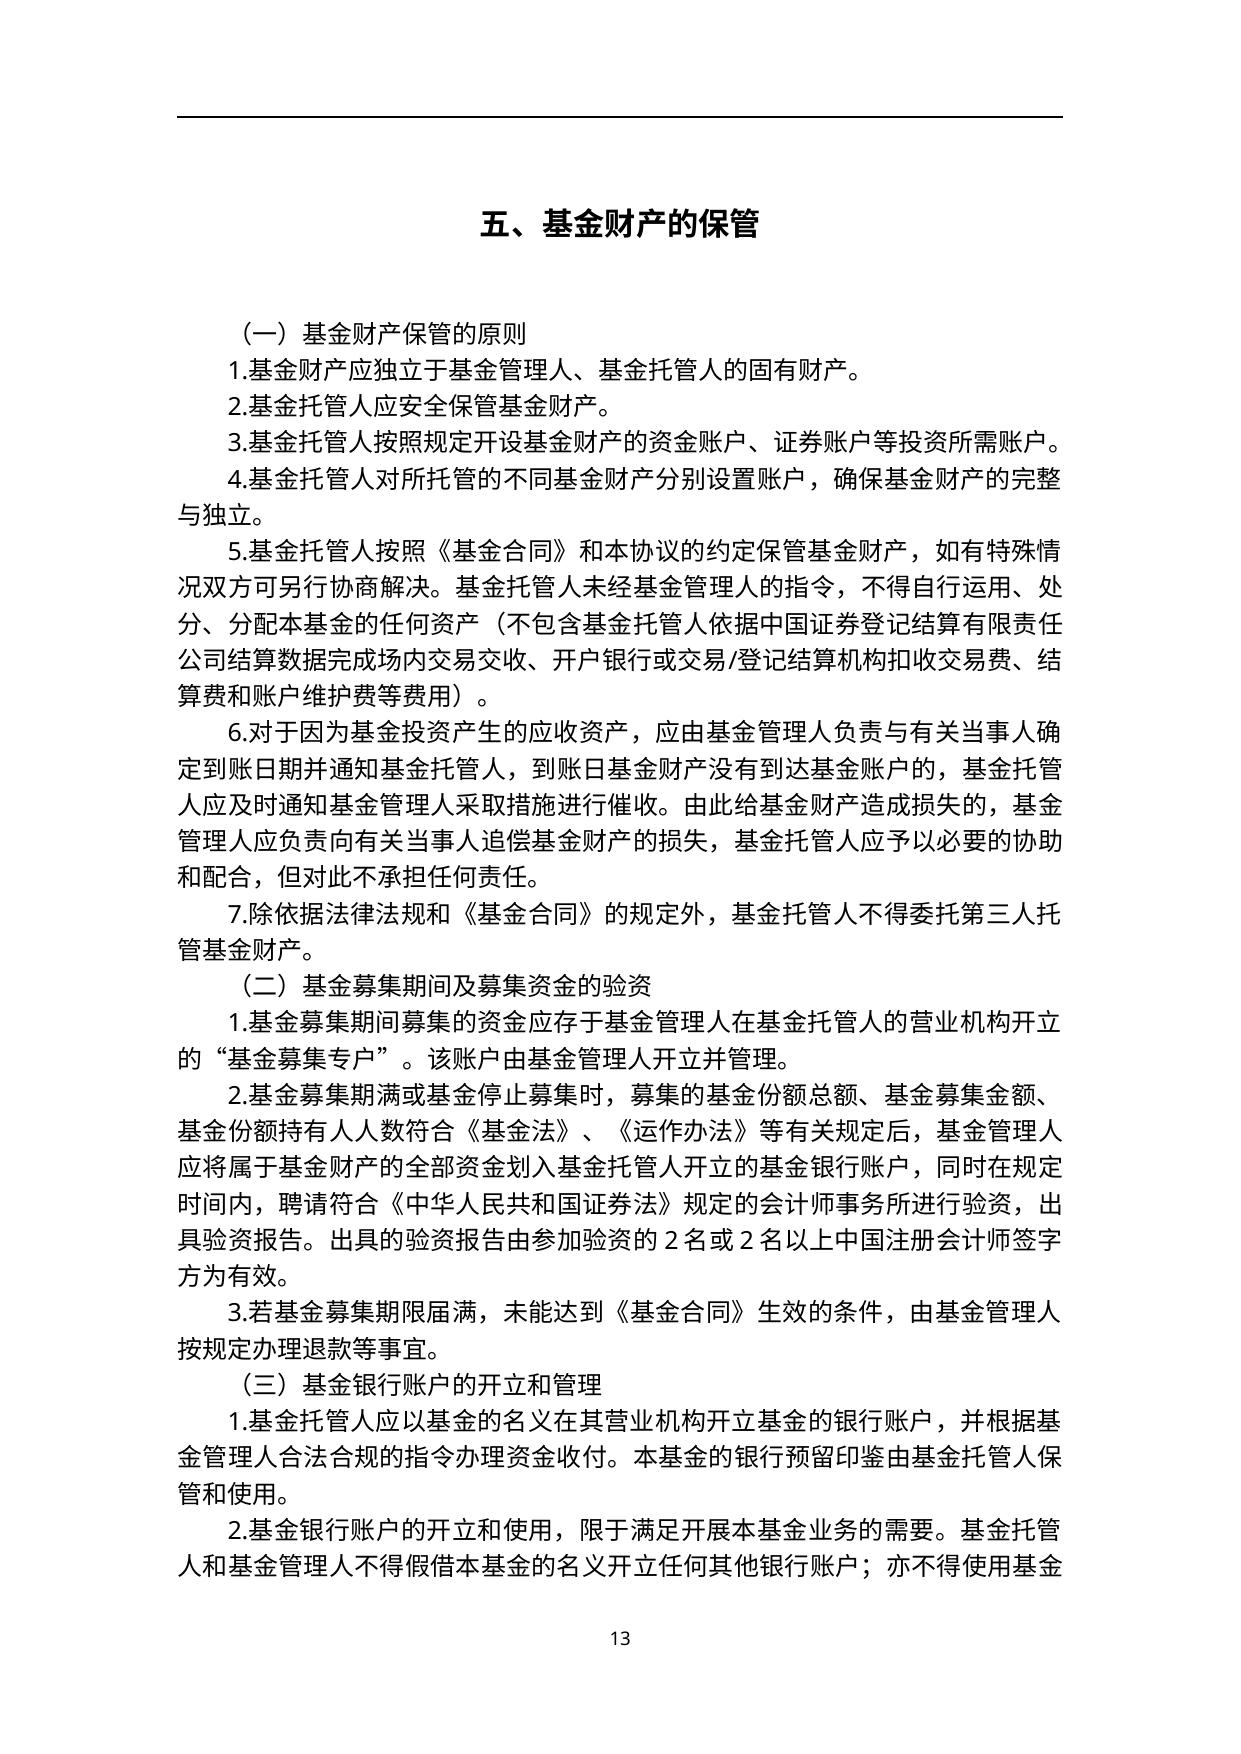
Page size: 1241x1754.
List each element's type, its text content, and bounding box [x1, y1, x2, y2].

text 6.对于因为基金投资产生的应收资产，应由基金管理人负责与有关当事人确定到账日期并通知基金托管人，到账日基金财产没有到达基金账户的，基金托管人应及时通知基金管理人采取措施进行催收。由此给基金财产造成损失的，基金管理人应负责向有关当事人追偿基金财产的损失，基金托管人应予以必要的协助和配合，但对此不承担任何责任。 [177, 713, 1063, 894]
text （一）基金财产保管的原则 [177, 314, 1063, 350]
text 1.基金募集期间募集的资金应存于基金管理人在基金托管人的营业机构开立的“基金募集专户”。该账户由基金管理人开立并管理。 [177, 1003, 1063, 1075]
text 2.基金托管人应安全保管基金财产。 [177, 387, 1063, 423]
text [177, 1510, 1063, 1583]
text 3.基金托管人按照规定开设基金财产的资金账户、证券账户等投资所需账户。 [177, 423, 1063, 459]
text （三）基金银行账户的开立和管理 [177, 1365, 1063, 1402]
subtitle 五、基金财产的保管 [177, 189, 1063, 254]
text 1.基金托管人应以基金的名义在其营业机构开立基金的银行账户，并根据基金管理人合法合规的指令办理资金收付。本基金的银行预留印鉴由基金托管人保管和使用。 [177, 1402, 1063, 1510]
text 7.除依据法律法规和《基金合同》的规定外，基金托管人不得委托第三人托管基金财产。 [177, 894, 1063, 967]
text 5.基金托管人按照《基金合同》和本协议的约定保管基金财产，如有特殊情况双方可另行协商解决。基金托管人未经基金管理人的指令，不得自行运用、处分、分配本基金的任何资产（不包含基金托管人依据中国证券登记结算有限责任公司结算数据完成场内交易交收、开户银行或交易/登记结算机构扣收交易费、结算费和账户维护费等费用）。 [177, 532, 1063, 713]
text 1.基金财产应独立于基金管理人、基金托管人的固有财产。 [177, 350, 1063, 387]
text 3.若基金募集期限届满，未能达到《基金合同》生效的条件，由基金管理人按规定办理退款等事宜。 [177, 1293, 1063, 1365]
text 2.基金募集期满或基金停止募集时，募集的基金份额总额、基金募集金额、基金份额持有人人数符合《基金法》、《运作办法》等有关规定后，基金管理人应将属于基金财产的全部资金划入基金托管人开立的基金银行账户，同时在规定时间内，聘请符合《中华人民共和国证券法》规定的会计师事务所进行验资，出具验资报告。出具的验资报告由参加验资的2名或2名以上中国注册会计师签字方为有效。 [177, 1075, 1063, 1293]
text （二）基金募集期间及募集资金的验资 [177, 967, 1063, 1003]
text 4.基金托管人对所托管的不同基金财产分别设置账户，确保基金财产的完整与独立。 [177, 459, 1063, 532]
